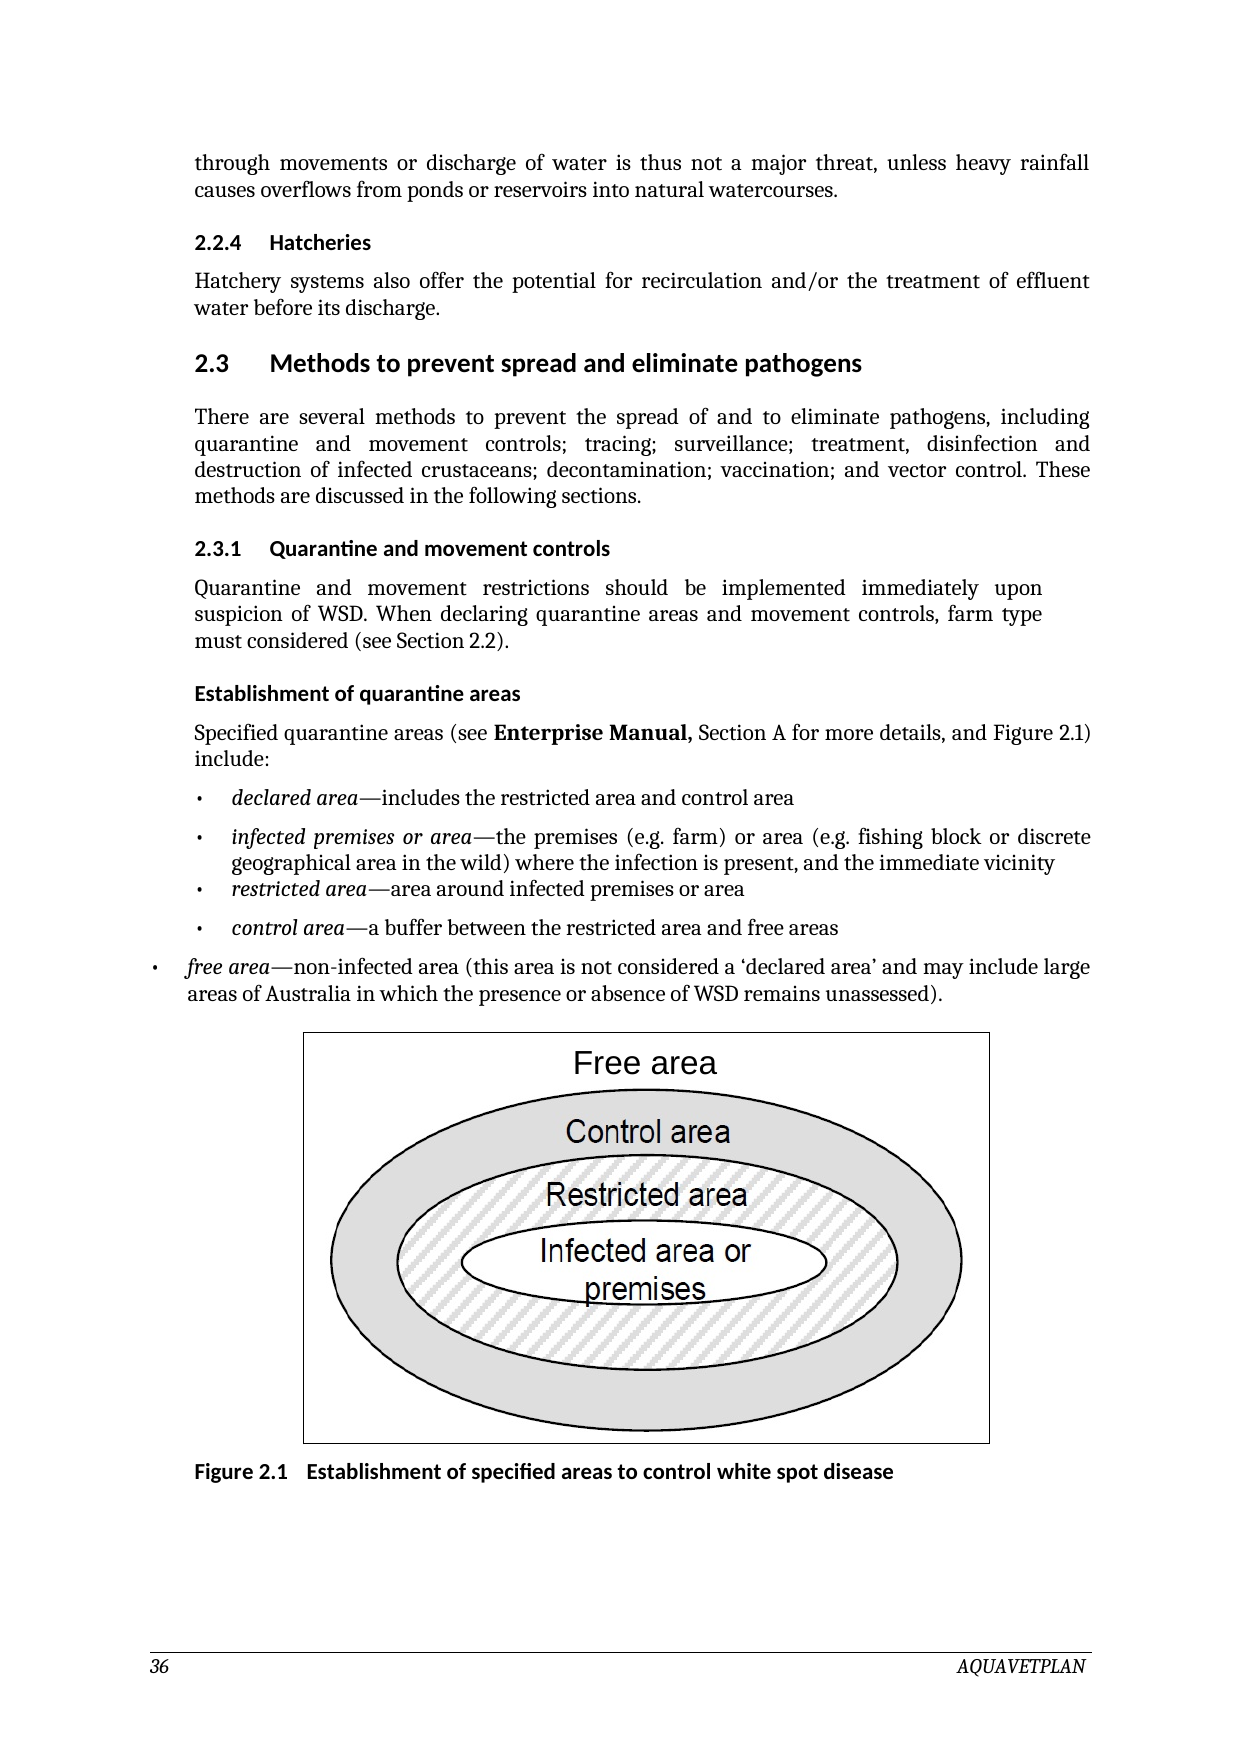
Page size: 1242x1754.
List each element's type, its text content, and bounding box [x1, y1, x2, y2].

text Specified quarantine areas (see Enterprise Manual, Section A for more details, and Figure 2.1) include: [194, 719, 1092, 772]
subtitle 2.3 Methods to prevent spread and eliminate pathogens [194, 346, 1092, 379]
text Hatchery systems also offer the potential for recirculation and/or the treatment of effluent water before its discharge. [194, 268, 1092, 321]
text infected premises or area—the premises (e.g. farm) or area (e.g. fishing block or discrete geographical area in the wild) where the infection is present, and the immediate vicinity [194, 823, 1092, 876]
subtitle Establishment of quarantine areas [194, 679, 1092, 707]
subtitle 2.3.1 Quarantine and movement controls [194, 534, 1092, 562]
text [194, 150, 1092, 203]
text There are several methods to prevent the spread of and to eliminate pathogens, including quarantine and movement controls; tracing; surveillance; treatment, disinfection and destruction of infected crustaceans; decontamination; vaccination; and vector control. These methods are discussed in the following sections. [194, 404, 1092, 509]
text control area—a buffer between the restricted area and free areas [194, 915, 1092, 941]
text declared area—includes the restricted area and control area [194, 785, 1092, 811]
picture [304, 1033, 989, 1443]
subtitle 2.2.4 Hatcheries [194, 228, 1092, 256]
text restricted area—area around infected premises or area [194, 876, 1092, 903]
text free area—non-infected area (this area is not considered a ‘declared area’ and may include large areas of Australia in which the presence or absence of WSD remains unassessed). [150, 954, 1092, 1007]
text Quarantine and movement restrictions should be implemented immediately upon suspicion of WSD. When declaring quarantine areas and movement controls, farm type must considered (see Section 2.2). [194, 575, 1044, 654]
text Figure 2.1 Establishment of specified areas to control white spot disease [194, 1457, 1092, 1485]
